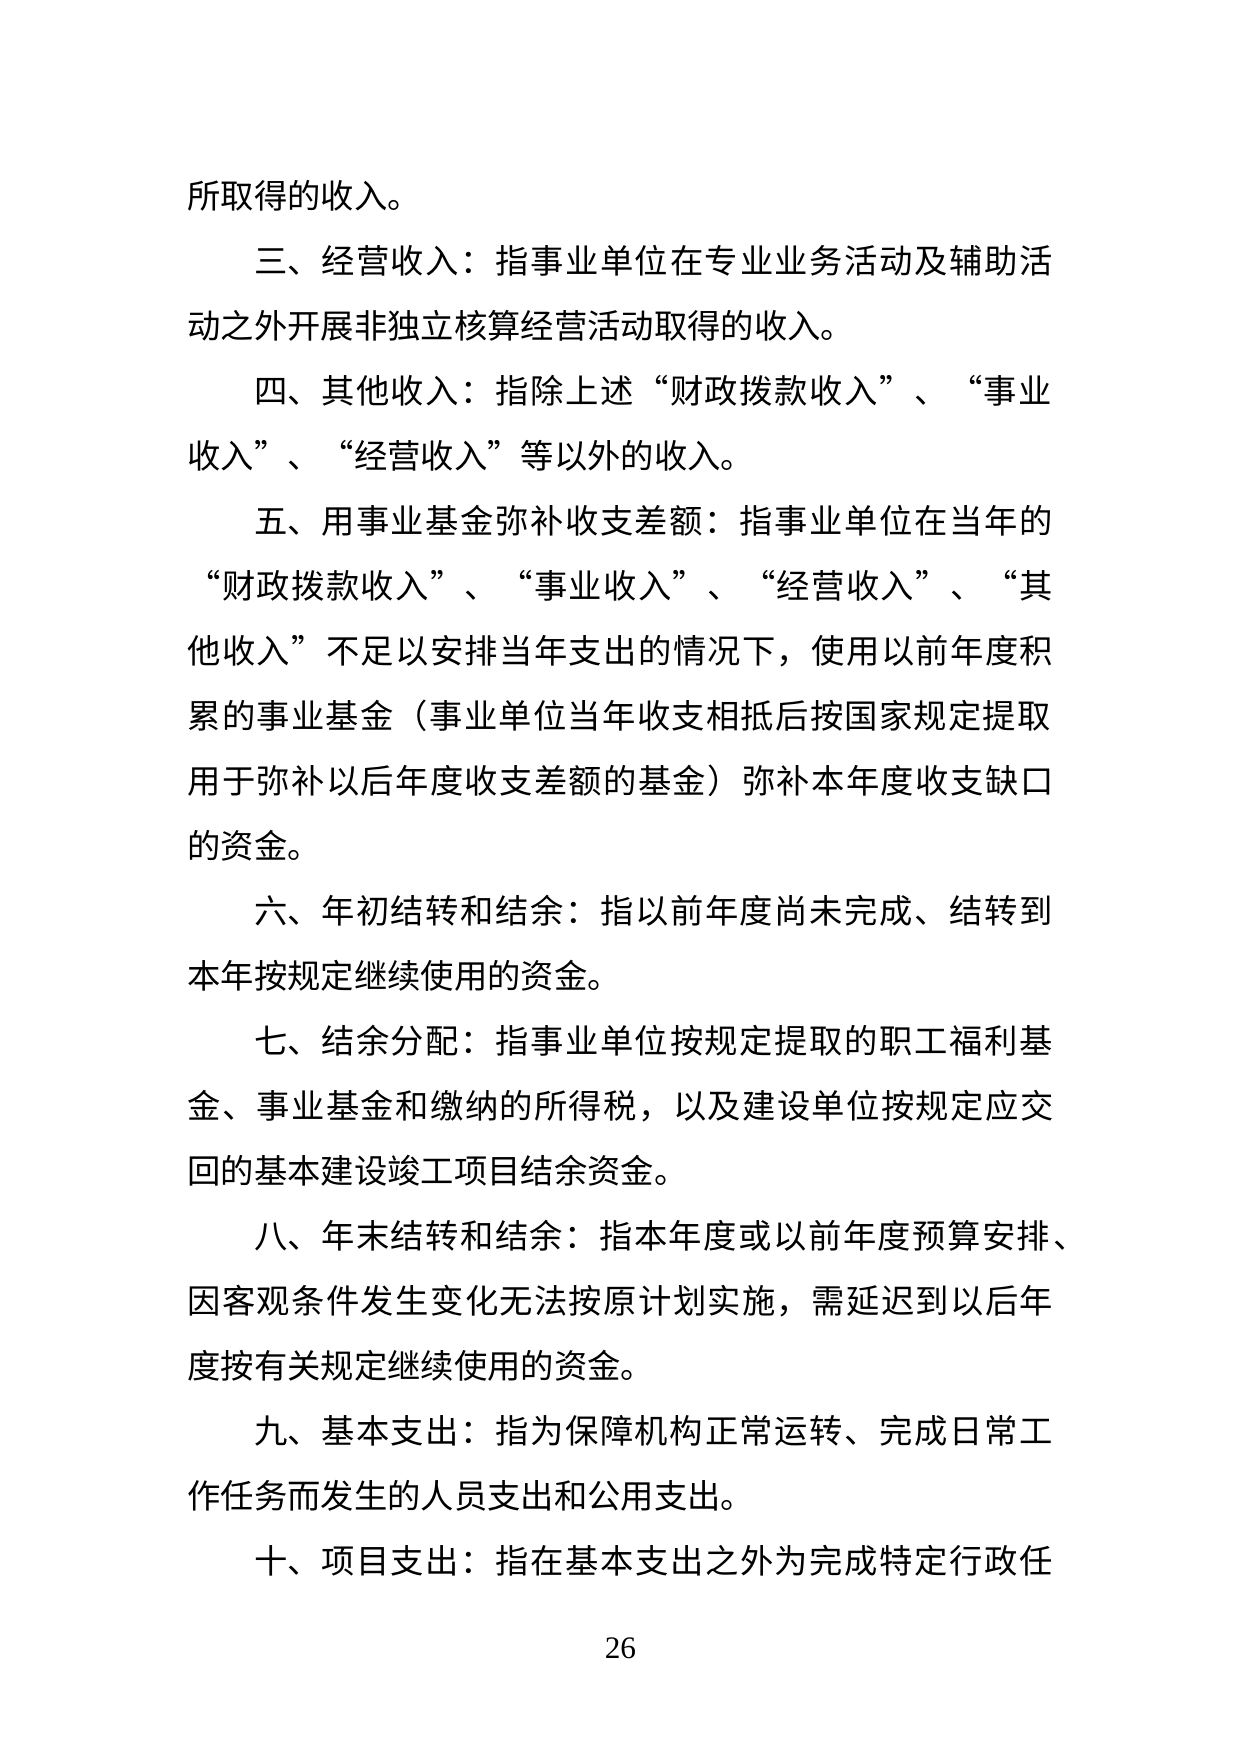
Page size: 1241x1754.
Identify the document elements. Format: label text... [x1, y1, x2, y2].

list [187, 162, 1053, 227]
list 用事业基金弥补收支差额：指事业单位在当年的“财政拨款收入”、“事业收入”、“经营收入”、“其他收入”不足以安排当年支出的情况下，使用以前年度积累的事业基金（事业单位当年收支相抵后按国家规定提取、用于弥补以后年度收支差额的基金）弥补本年度收支缺口的资金。 [187, 487, 1053, 877]
list 经营收入：指事业单位在专业业务活动及辅助活动之外开展非独立核算经营活动取得的收入。 [187, 227, 1053, 357]
list 其他收入：指除上述“财政拨款收入”、“事业收入”、“经营收入”等以外的收入。 [187, 357, 1053, 487]
list 结余分配：指事业单位按规定提取的职工福利基金、事业基金和缴纳的所得税，以及建设单位按规定应交回的基本建设竣工项目结余资金。 [187, 1007, 1053, 1202]
list 年初结转和结余：指以前年度尚未完成、结转到本年按规定继续使用的资金。 [187, 877, 1053, 1007]
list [187, 1527, 1053, 1592]
list 基本支出：指为保障机构正常运转、完成日常工作任务而发生的人员支出和公用支出。 [187, 1397, 1053, 1527]
list 年末结转和结余：指本年度或以前年度预算安排、因客观条件发生变化无法按原计划实施，需延迟到以后年度按有关规定继续使用的资金。 [187, 1202, 1053, 1397]
